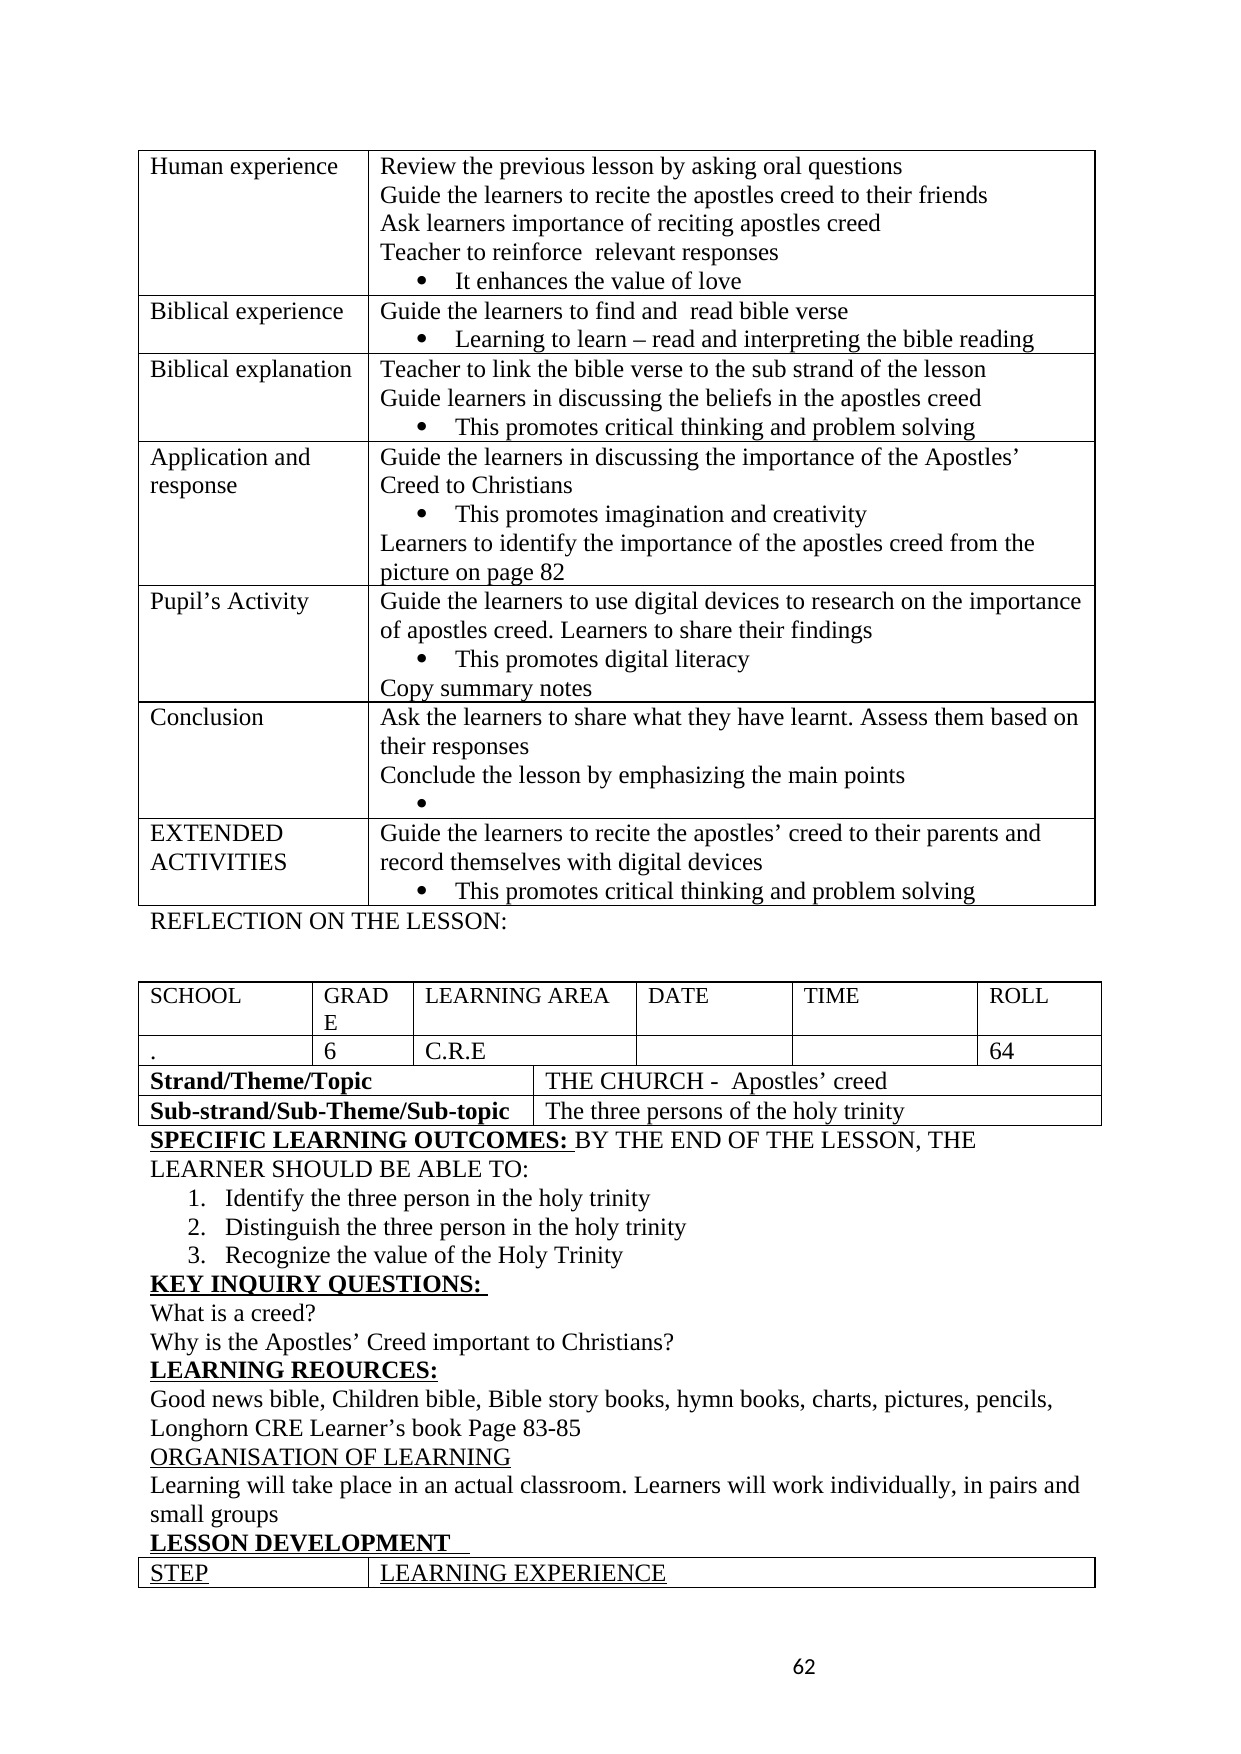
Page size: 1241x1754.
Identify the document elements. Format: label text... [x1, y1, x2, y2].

list Distinguish the three person in the holy trinity [187, 1212, 1090, 1241]
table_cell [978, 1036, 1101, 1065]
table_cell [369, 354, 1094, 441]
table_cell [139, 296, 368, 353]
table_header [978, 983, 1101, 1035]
list Recognize the value of the Holy Trinity [187, 1241, 1090, 1269]
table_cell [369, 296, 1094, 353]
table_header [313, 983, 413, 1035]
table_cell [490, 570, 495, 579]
text What is a creed? [150, 1298, 1090, 1327]
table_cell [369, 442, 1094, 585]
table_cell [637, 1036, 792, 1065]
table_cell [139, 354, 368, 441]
text LESSON DEVELOPMENT [150, 1528, 1090, 1557]
text Good news bible, Children bible, Bible story books, hymn books, charts, pictures, pencils, [150, 1384, 1090, 1413]
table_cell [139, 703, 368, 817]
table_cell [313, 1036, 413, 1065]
text Longhorn CRE Learner’s book Page 83-85 [150, 1413, 1090, 1442]
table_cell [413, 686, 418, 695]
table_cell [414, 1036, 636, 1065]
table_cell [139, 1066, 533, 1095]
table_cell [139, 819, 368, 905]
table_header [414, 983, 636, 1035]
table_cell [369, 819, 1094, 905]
text LEARNING REOURCES: [150, 1356, 1090, 1384]
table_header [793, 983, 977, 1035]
list Identify the three person in the holy trinity [187, 1183, 1090, 1212]
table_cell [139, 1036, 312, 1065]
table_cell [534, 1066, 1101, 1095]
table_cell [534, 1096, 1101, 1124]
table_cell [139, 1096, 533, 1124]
text Why is the Apostles’ Creed important to Christians? [150, 1327, 1090, 1356]
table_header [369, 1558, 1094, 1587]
text ORGANISATION OF LEARNING [150, 1442, 1090, 1471]
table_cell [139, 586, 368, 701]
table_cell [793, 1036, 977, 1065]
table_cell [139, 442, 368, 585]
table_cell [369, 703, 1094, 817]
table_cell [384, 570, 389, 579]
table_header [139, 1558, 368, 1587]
text REFLECTION ON THE LESSON: [150, 906, 1090, 934]
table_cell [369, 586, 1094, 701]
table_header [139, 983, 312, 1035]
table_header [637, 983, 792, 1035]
text SPECIFIC LEARNING OUTCOMES: BY THE END OF THE LESSON, THE LEARNER SHOULD BE ABLE TO: [150, 1126, 1090, 1183]
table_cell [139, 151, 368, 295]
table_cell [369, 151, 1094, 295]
text KEY INQUIRY QUESTIONS: [150, 1269, 1090, 1298]
text Learning will take place in an actual classroom. Learners will work individually, in pairs and small groups [150, 1471, 1090, 1528]
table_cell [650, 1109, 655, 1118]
